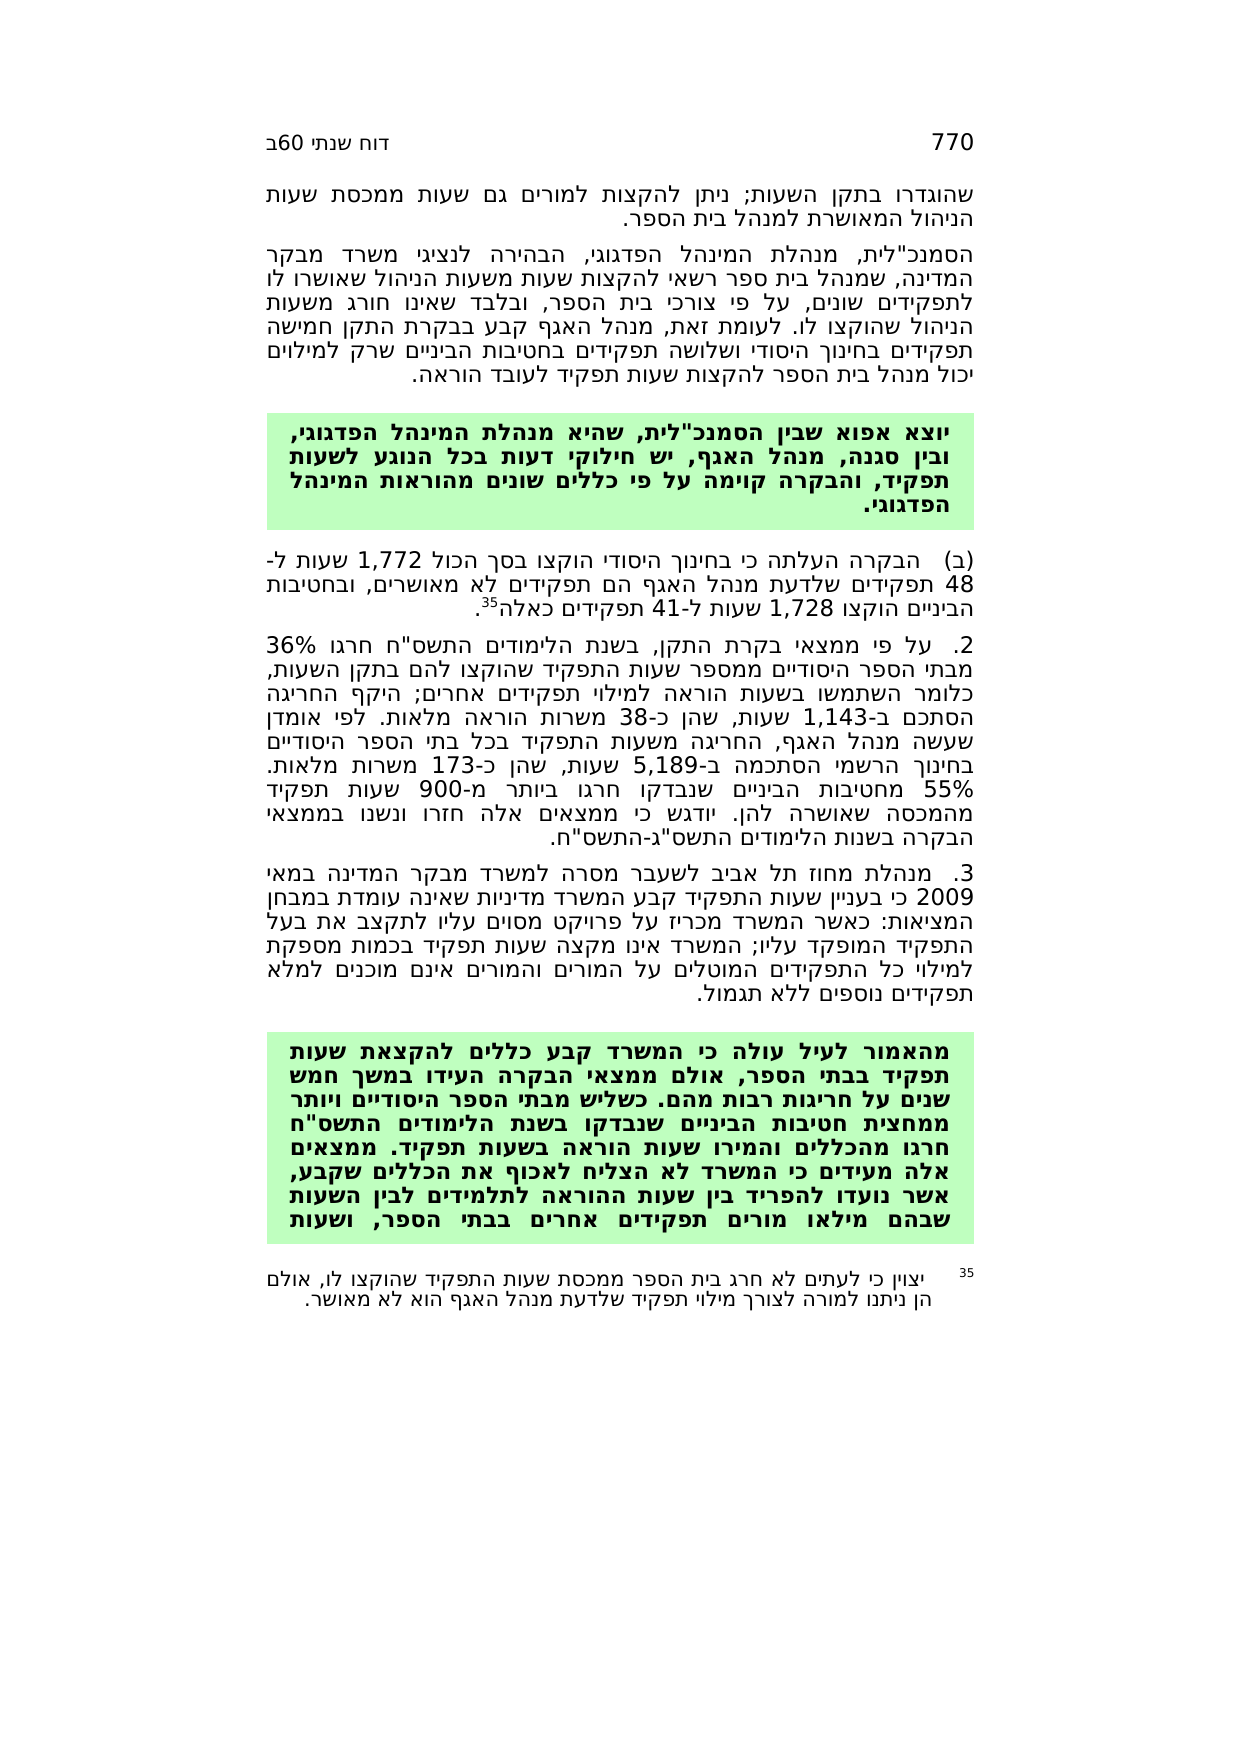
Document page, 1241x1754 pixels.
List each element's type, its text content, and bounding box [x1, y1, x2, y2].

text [267, 1032, 974, 1244]
text (ב) הבקרה העלתה כי בחינוך היסודי הוקצו בסך הכול 1,772 שעות ל-48 תפקידים שלדעת מנהל האגף הם תפקידים לא מאושרים, ובחטיבות הביניים הוקצו 1,728 שעות ל-41 תפקידים כאלה. [266, 550, 974, 622]
text יוצא אפוא שבין הסמנכ"לית, שהיא מנהלת המינהל הפדגוגי, ובין סגנה, מנהל האגף, יש חילוקי דעות בכל הנוגע לשעות תפקיד, והבקרה קוימה על פי כללים שונים מהוראות המינהל הפדגוגי. [267, 413, 974, 530]
text 2. על פי ממצאי בקרת התקן, בשנת הלימודים התשס"ח חרגו 36% מבתי הספר היסודיים ממספר שעות התפקיד שהוקצו להם בתקן השעות, כלומר השתמשו בשעות הוראה למילוי תפקידים אחרים; היקף החריגה הסתכם ב-1,143 שעות, שהן כ-38 משרות הוראה מלאות. לפי אומדן שעשה מנהל האגף, החריגה משעות התפקיד בכל בתי הספר היסודיים בחינוך הרשמי הסתכמה ב-5,189 שעות, שהן כ-173 משרות מלאות. 55% מחטיבות הביניים שנבדקו חרגו ביותר מ-900 שעות תפקיד מהמכסה שאושרה להן. יודגש כי ממצאים אלה חזרו ונשנו בממצאי הבקרה בשנות הלימודים התשס"ג-התשס"ח. [266, 634, 974, 850]
text 3. מנהלת מחוז תל אביב לשעבר מסרה למשרד מבקר המדינה במאי 2009 כי בעניין שעות התפקיד קבע המשרד מדיניות שאינה עומדת במבחן המציאות: כאשר המשרד מכריז על פרויקט מסוים עליו לתקצב את בעל התפקיד המופקד עליו; המשרד אינו מקצה שעות תפקיד בכמות מספקת למילוי כל התפקידים המוטלים על המורים והמורים אינם מוכנים למלא תפקידים נוספים ללא תגמול. [266, 862, 974, 1006]
text אשר לחטיבות הביניים קובעות הוראות המינהל הפדגוגי כי תקן בית ספר כולל שעות לניהול, שעות לחינוך כיתה וכן שעות נוספות שנגזרות מהסכמי שכר והסכמי עבודה של עובדי ההוראה; חלק משעות התפקיד הן שעות שהוגדרו בתקן השעות; ניתן להקצות למורים גם שעות ממכסת שעות הניהול המאושרת למנהל בית הספר. [266, 183, 974, 231]
text הסמנכ"לית, מנהלת המינהל הפדגוגי, הבהירה לנציגי משרד מבקר המדינה, שמנהל בית ספר רשאי להקצות שעות משעות הניהול שאושרו לו לתפקידים שונים, על פי צורכי בית הספר, ובלבד שאינו חורג משעות הניהול שהוקצו לו. לעומת זאת, מנהל האגף קבע בבקרת התקן חמישה תפקידים בחינוך היסודי ושלושה תפקידים בחטיבות הביניים שרק למילוים יכול מנהל בית הספר להקצות שעות תפקיד לעובד הוראה. [266, 243, 974, 387]
